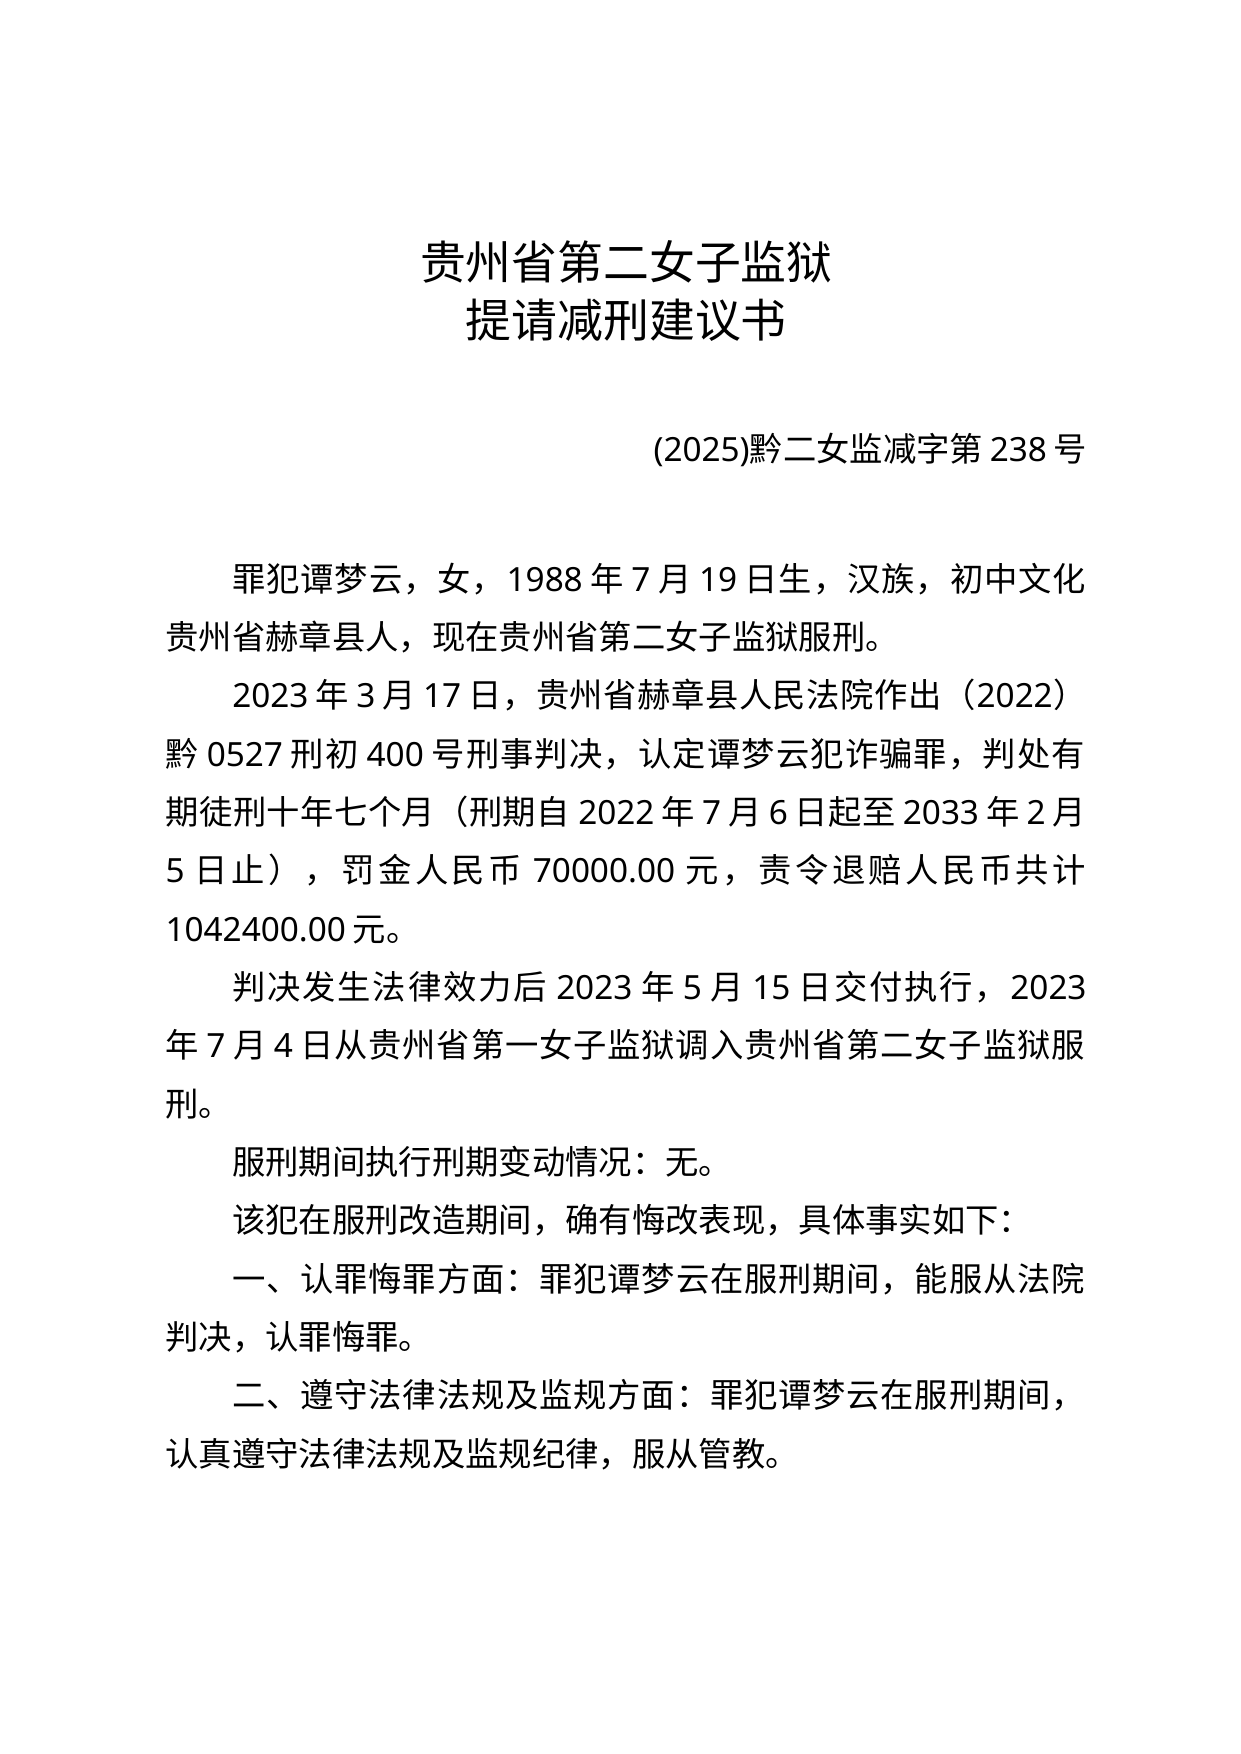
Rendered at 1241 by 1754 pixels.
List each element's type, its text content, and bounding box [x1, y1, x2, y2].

text 服刑期间执行刑期变动情况：无。 [165, 1128, 1087, 1186]
text 提请减刑建议书 [165, 291, 1087, 349]
text (2025)黔二女监减字第238号 [165, 414, 1087, 479]
text 一、认罪悔罪方面：罪犯谭梦云在服刑期间，能服从法院判决，认罪悔罪。 [165, 1244, 1087, 1361]
text 罪犯谭梦云，女，1988年7月19日生，汉族，初中文化贵州省赫章县人，现在贵州省第二女子监狱服刑。 [165, 544, 1087, 661]
text 判决发生法律效力后2023年5月15日交付执行，2023年7月4日从贵州省第一女子监狱调入贵州省第二女子监狱服刑。 [165, 953, 1087, 1128]
text 贵州省第二女子监狱 [165, 233, 1087, 291]
text 该犯在服刑改造期间，确有悔改表现，具体事实如下： [165, 1186, 1087, 1244]
text 二、遵守法律法规及监规方面：罪犯谭梦云在服刑期间，认真遵守法律法规及监规纪律，服从管教。 [165, 1361, 1087, 1478]
text 2023年3月17日，贵州省赫章县人民法院作出（2022）黔0527刑初400号刑事判决，认定谭梦云犯诈骗罪，判处有期徒刑十年七个月（刑期自2022年7月6日起至2033年2月5日止），罚金人民币70000.00元，责令退赔人民币共计1042400.00元。 [165, 661, 1087, 953]
